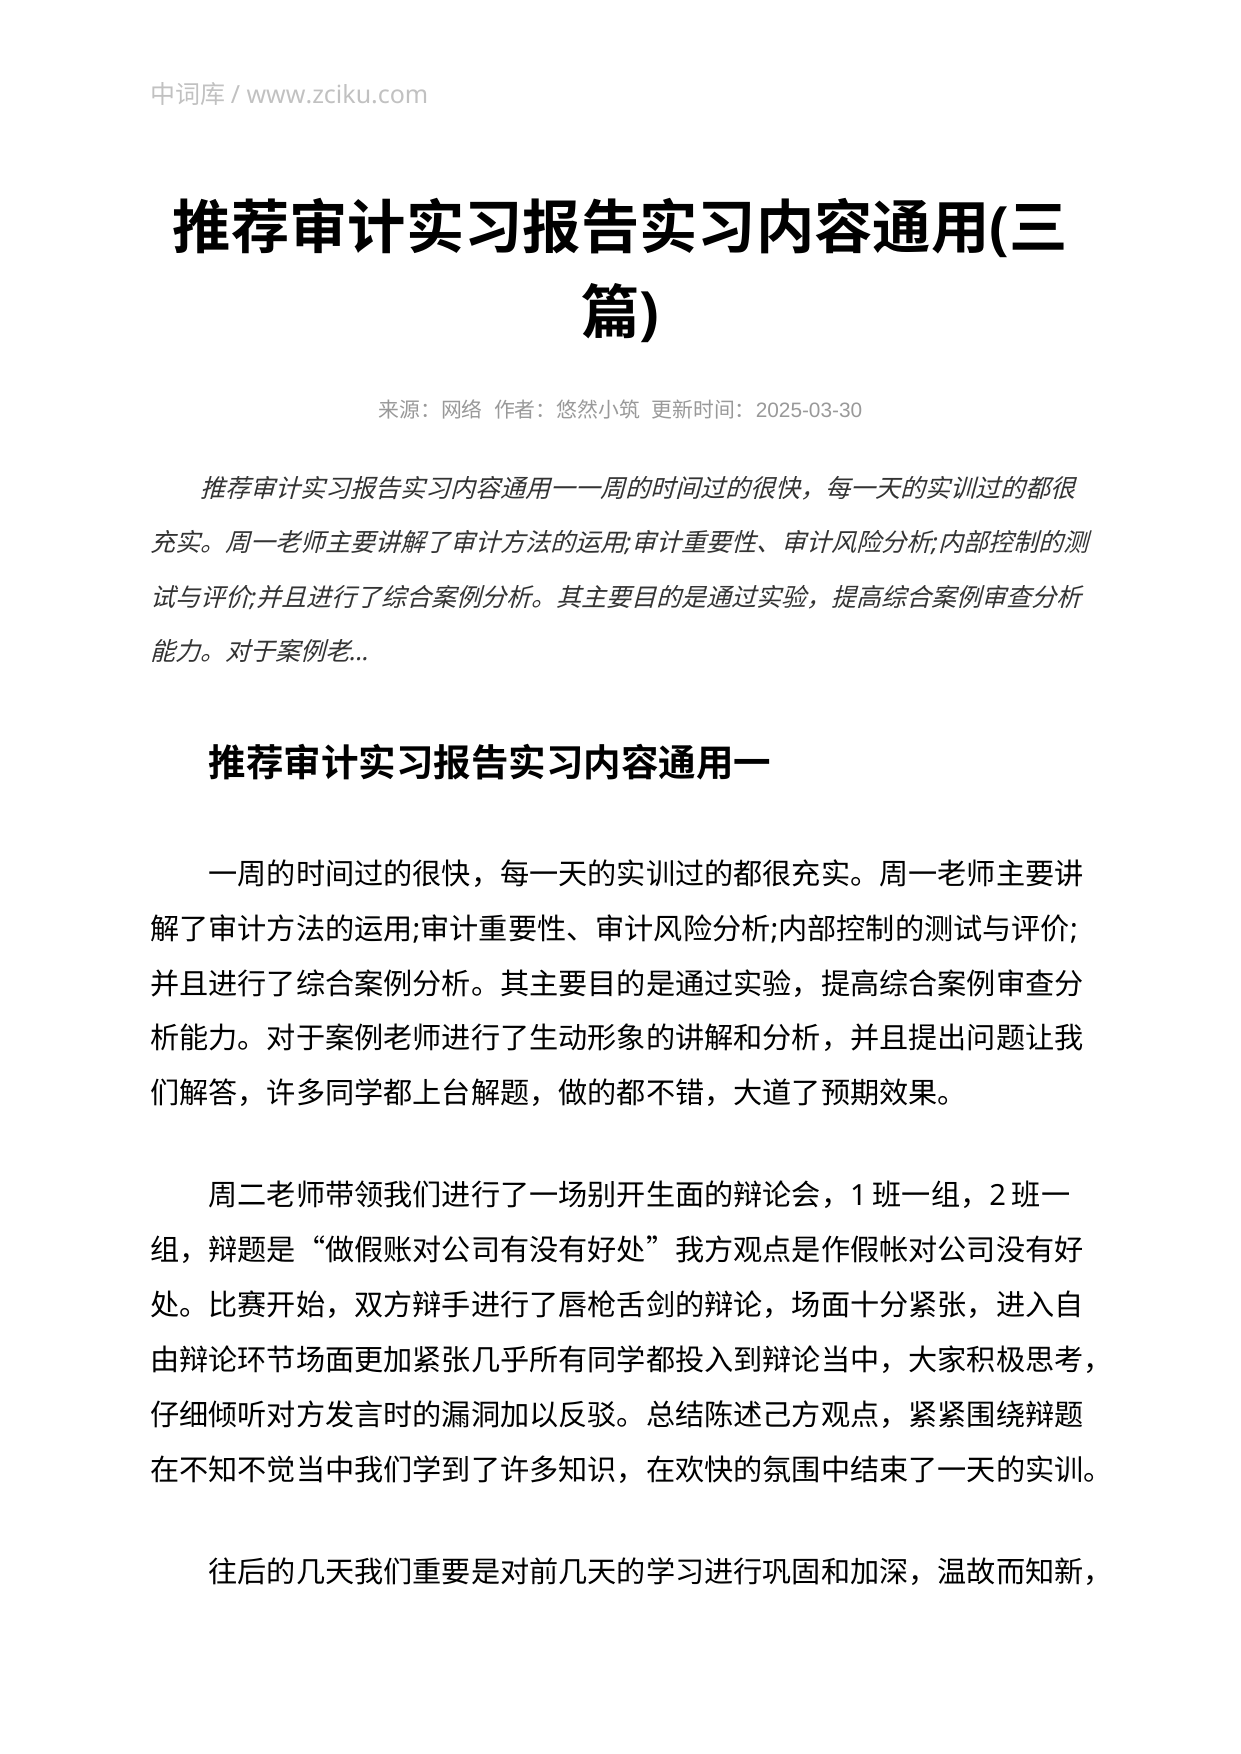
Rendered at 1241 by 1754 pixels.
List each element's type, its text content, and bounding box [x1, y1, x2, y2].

text 推荐审计实习报告实习内容通用一 [150, 733, 1090, 787]
text 一周的时间过的很快，每一天的实训过的都很充实。周一老师主要讲解了审计方法的运用;审计重要性、审计风险分析;内部控制的测试与评价;并且进行了综合案例分析。其主要目的是通过实验，提高综合案例审查分析能力。对于案例老师进行了生动形象的讲解和分析，并且提出问题让我们解答，许多同学都上台解题，做的都不错，大道了预期效果。 [150, 850, 1090, 1112]
text 推荐审计实习报告实习内容通用一一周的时间过的很快，每一天的实训过的都很充实。周一老师主要讲解了审计方法的运用;审计重要性、审计风险分析;内部控制的测试与评价;并且进行了综合案例分析。其主要目的是通过实验，提高综合案例审查分析能力。对于案例老... [150, 468, 1090, 668]
text 周二老师带领我们进行了一场别开生面的辩论会，1班一组，2班一组，辩题是“做假账对公司有没有好处”我方观点是作假帐对公司没有好处。比赛开始，双方辩手进行了唇枪舌剑的辩论，场面十分紧张，进入自由辩论环节场面更加紧张几乎所有同学都投入到辩论当中，大家积极思考，仔细倾听对方发言时的漏洞加以反驳。总结陈述己方观点，紧紧围绕辩题在不知不觉当中我们学到了许多知识，在欢快的氛围中结束了一天的实训。 [150, 1172, 1090, 1489]
text 来源：网络 作者：悠然小筑 更新时间：2025-03-30 [150, 398, 1090, 422]
subtitle 推荐审计实习报告实习内容通用(三篇) [150, 181, 1090, 351]
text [150, 1548, 1090, 1590]
